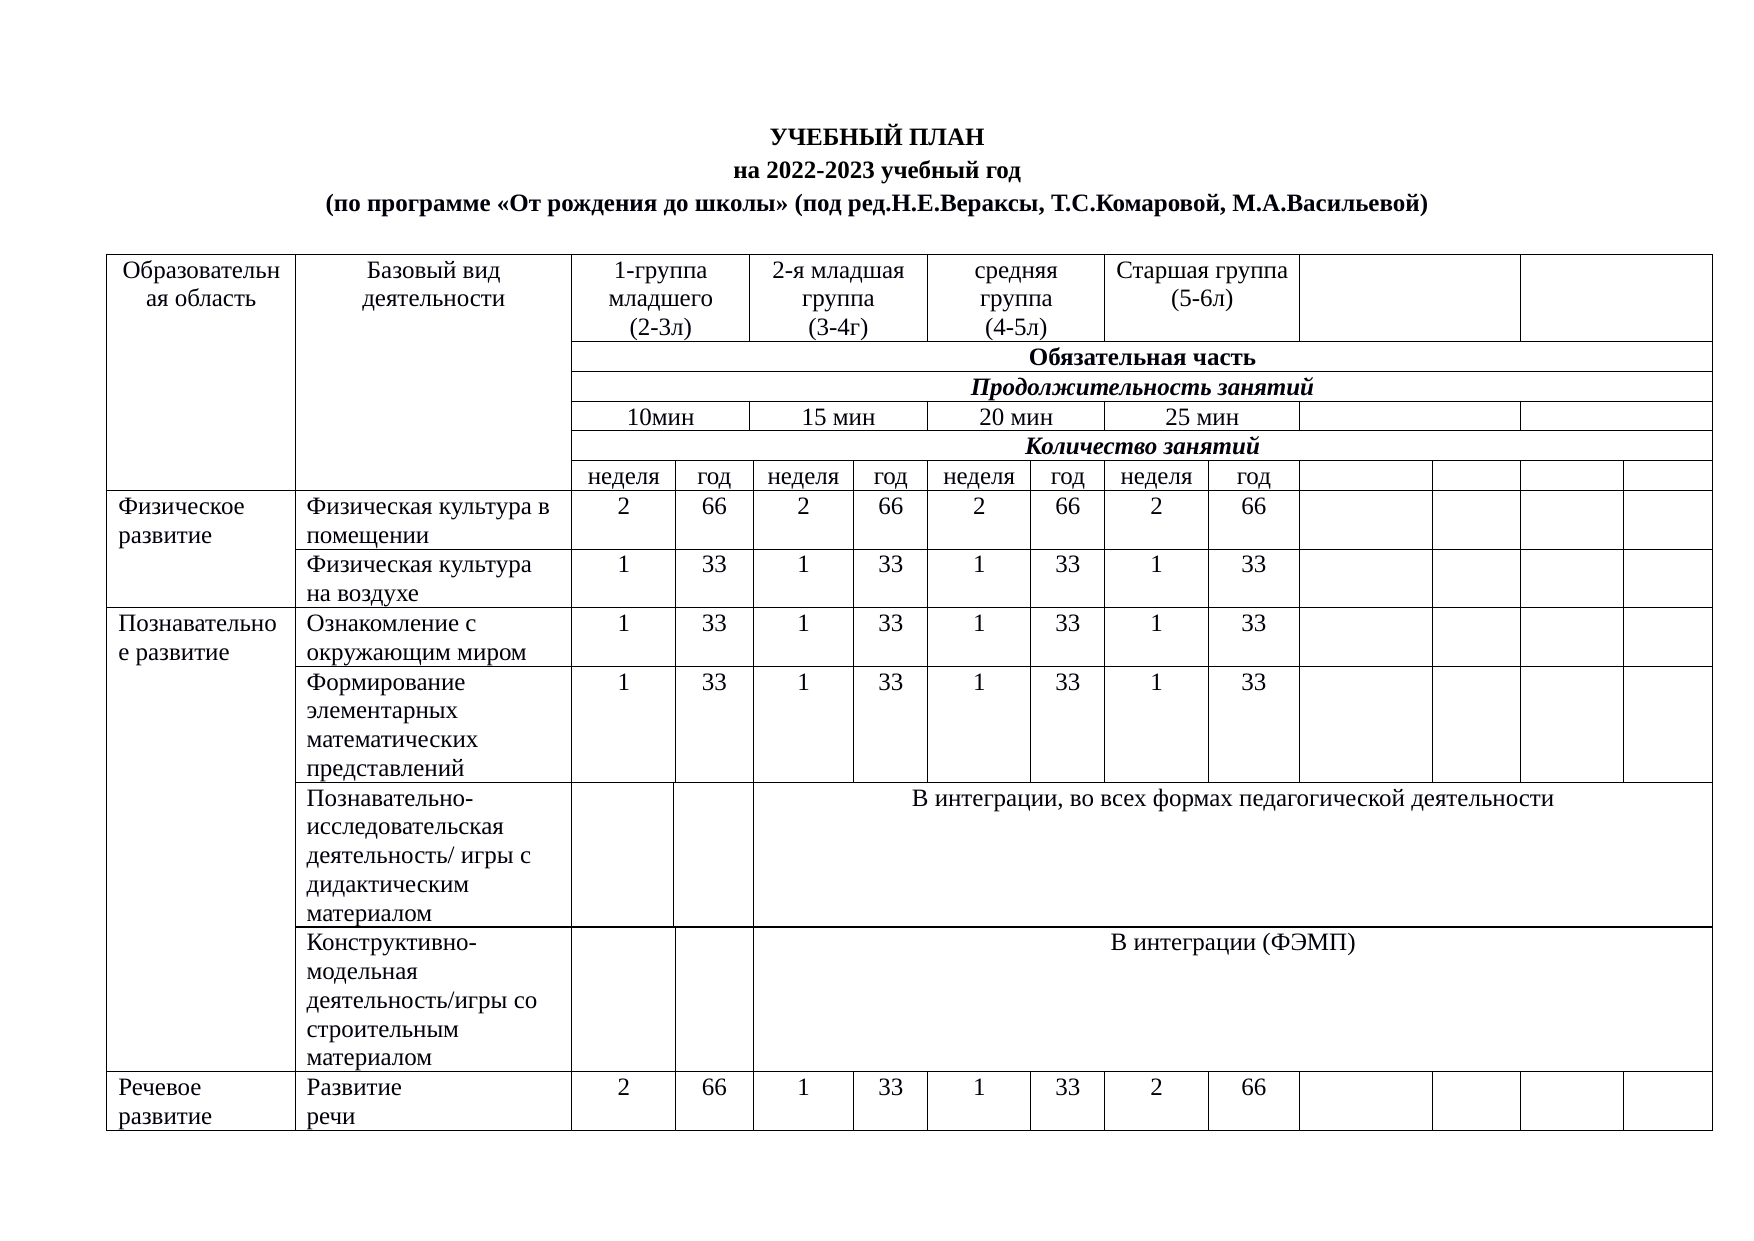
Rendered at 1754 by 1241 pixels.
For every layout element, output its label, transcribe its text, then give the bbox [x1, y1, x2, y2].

table_cell Физическая культура на воздухе [296, 550, 571, 607]
table_cell [1433, 608, 1520, 666]
table_cell [1624, 461, 1712, 490]
table_cell 33 [1031, 1072, 1104, 1130]
table_header Образовательная область [107, 255, 295, 490]
table_cell Речевое развитие [107, 1072, 295, 1130]
table_cell 20 мин [928, 402, 1104, 430]
table_cell 10мин [572, 402, 749, 430]
table_cell 33 [854, 608, 927, 666]
table_cell 1 [754, 550, 853, 607]
table_cell [1300, 491, 1432, 548]
table_cell Развитие речи [296, 1072, 571, 1130]
table_cell год [676, 461, 753, 490]
table_cell [1433, 550, 1520, 607]
table_cell [1300, 402, 1520, 430]
table_cell Физическое развитие [107, 491, 295, 607]
table_cell 66 [1031, 491, 1104, 548]
table_cell [1433, 667, 1520, 782]
table_cell Физическая культура в помещении [296, 491, 571, 548]
text (по программе «От рождения до школы» (под ред.Н.Е.Вераксы, Т.С.Комаровой, М.А.Васильевой) [118, 188, 1636, 216]
table_cell [676, 928, 753, 1071]
table_cell [1521, 550, 1623, 607]
table_cell Конструктивно-модельная деятельность/игры со строительным материалом [296, 928, 571, 1071]
table_cell 15 мин [750, 402, 927, 430]
table_cell [674, 783, 753, 926]
table_cell неделя [1105, 461, 1208, 490]
table_cell 1 [928, 550, 1030, 607]
table_cell [1300, 461, 1432, 490]
table_cell 33 [676, 667, 753, 782]
table_cell Продолжительность занятий [572, 372, 1712, 401]
table_cell год [1209, 461, 1299, 490]
table_cell [1521, 461, 1623, 490]
table_cell 2 [572, 491, 675, 548]
table_cell 1 [754, 608, 853, 666]
table_cell 33 [676, 608, 753, 666]
table_cell [1624, 491, 1712, 548]
table_cell В интеграции, во всех формах педагогической деятельности [754, 783, 1712, 926]
table_cell неделя [754, 461, 853, 490]
table_cell 1 [572, 667, 675, 782]
table_cell год [854, 461, 927, 490]
table_cell 2 [1105, 1072, 1208, 1130]
table_header Старшая группа (5-6л) [1105, 255, 1299, 341]
table_cell 1 [1105, 550, 1208, 607]
table_cell 33 [1031, 550, 1104, 607]
table_cell 66 [1209, 491, 1299, 548]
table_cell 33 [1209, 608, 1299, 666]
table_cell Обязательная часть [572, 342, 1712, 371]
table_cell [1521, 1072, 1623, 1130]
table_cell 2 [572, 1072, 675, 1130]
table_cell Формирование элементарных математических представлений [296, 667, 571, 782]
table_cell неделя [928, 461, 1030, 490]
table_cell [1521, 667, 1623, 782]
table_cell [1521, 402, 1712, 430]
table_cell неделя [572, 461, 675, 490]
table_cell [1433, 1072, 1520, 1130]
table_cell 1 [572, 608, 675, 666]
table_cell 1 [928, 667, 1030, 782]
table_cell 33 [1031, 608, 1104, 666]
table_cell 1 [928, 608, 1030, 666]
table_cell Познавательно-исследовательская деятельность/ игры с дидактическим материалом [296, 783, 571, 926]
table_cell 1 [1105, 667, 1208, 782]
table_cell 33 [1031, 667, 1104, 782]
table_cell [1433, 491, 1520, 548]
table_cell 1 [928, 1072, 1030, 1130]
text на 2022-2023 учебный год [118, 155, 1636, 183]
table_cell В интеграции (ФЭМП) [754, 928, 1712, 1071]
table_cell 1 [754, 667, 853, 782]
table_header [1521, 255, 1712, 341]
table_header Базовый вид деятельности [296, 255, 571, 490]
table_cell 66 [1209, 1072, 1299, 1130]
table_header [1300, 255, 1520, 341]
table_cell [1300, 667, 1432, 782]
table_cell [1624, 667, 1712, 782]
table_cell [1624, 608, 1712, 666]
table_cell [572, 783, 673, 926]
table_cell 33 [854, 667, 927, 782]
table_header 2-я младшая группа (3-4г) [750, 255, 927, 341]
table_cell 1 [572, 550, 675, 607]
table_cell 1 [754, 1072, 853, 1130]
table_cell [1521, 491, 1623, 548]
table_cell 33 [854, 550, 927, 607]
table_header средняя группа (4-5л) [928, 255, 1104, 341]
table_cell [1521, 608, 1623, 666]
table_cell 25 мин [1105, 402, 1299, 430]
table_cell Количество занятий [572, 431, 1712, 460]
table_cell 2 [754, 491, 853, 548]
table_cell 66 [676, 491, 753, 548]
table_cell [1624, 1072, 1712, 1130]
table_cell 33 [1209, 667, 1299, 782]
table_cell [1300, 1072, 1432, 1130]
table_cell 2 [1105, 491, 1208, 548]
table_cell [572, 928, 675, 1071]
table_cell 66 [676, 1072, 753, 1130]
table_cell Познавательное развитие [107, 608, 295, 1071]
table_cell [1300, 550, 1432, 607]
table_cell [1624, 550, 1712, 607]
table_cell год [1031, 461, 1104, 490]
table_header 1-группа младшего (2-3л) [572, 255, 749, 341]
table_cell 1 [1105, 608, 1208, 666]
table_cell [1300, 608, 1432, 666]
table_cell 66 [854, 491, 927, 548]
table_cell 33 [676, 550, 753, 607]
table_cell Ознакомление с окружающим миром [296, 608, 571, 666]
table_cell 2 [928, 491, 1030, 548]
table_cell [1433, 461, 1520, 490]
table_cell 33 [854, 1072, 927, 1130]
table_cell 33 [1209, 550, 1299, 607]
text УЧЕБНЫЙ ПЛАН [118, 122, 1636, 150]
